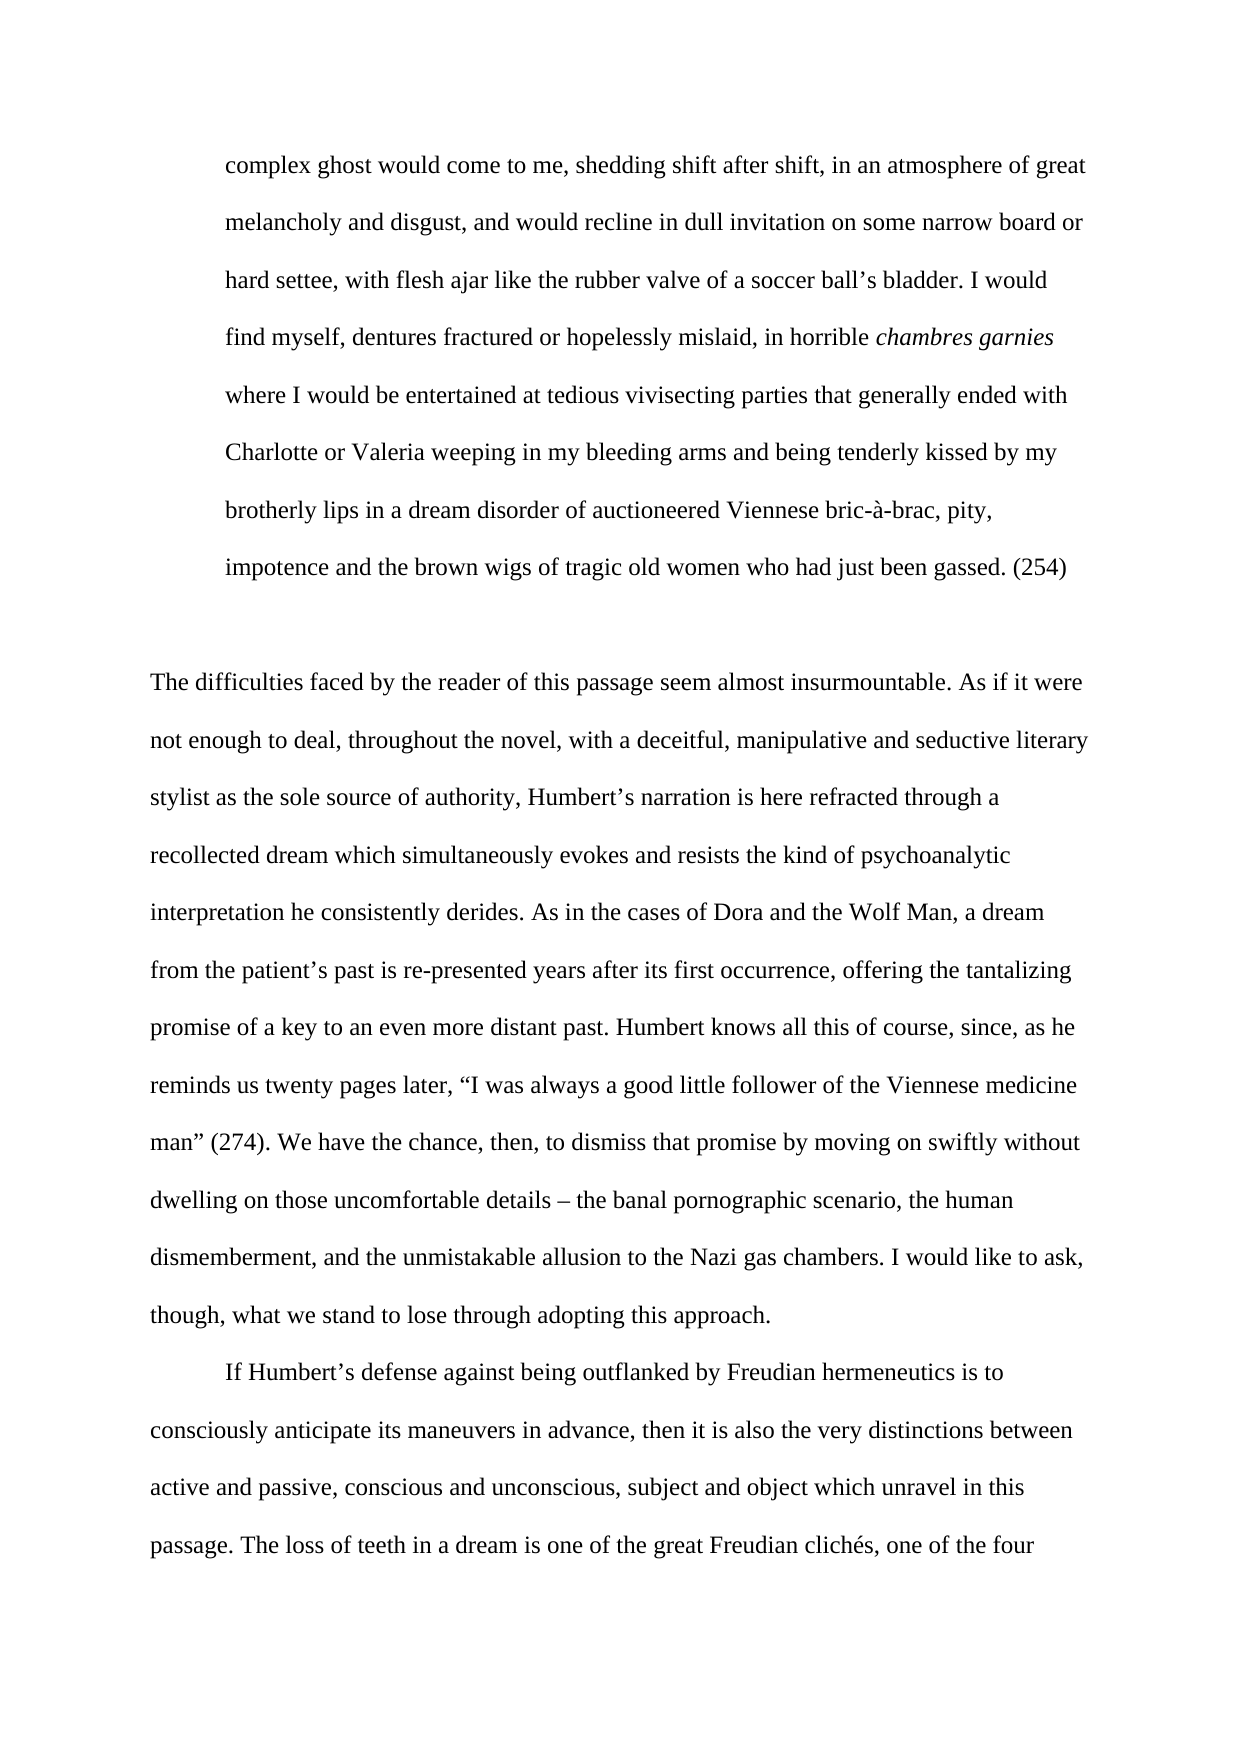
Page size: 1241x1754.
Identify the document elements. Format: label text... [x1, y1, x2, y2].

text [150, 1357, 1090, 1559]
text The difficulties faced by the reader of this passage seem almost insurmountable. As if it were not enough to deal, throughout the novel, with a deceitful, manipulative and seductive literary stylist as the sole source of authority, Humbert’s narration is here refracted through a recollected dream which simultaneously evokes and resists the kind of psychoanalytic interpretation he consistently derides. As in the cases of Dora and the Wolf Man, a dream from the patient’s past is re-presented years after its first occurrence, offering the tantalizing promise of a key to an even more distant past. Humbert knows all this of course, since, as he reminds us twenty pages later, “I was always a good little follower of the Viennese medicine man” (274). We have the chance, then, to dismiss that promise by moving on swiftly without dwelling on those uncomfortable details – the banal pornographic scenario, the human dismemberment, and the unmistakable allusion to the Nazi gas chambers. I would like to ask, though, what we stand to lose through adopting this approach. [150, 667, 1090, 1329]
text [225, 150, 1090, 581]
